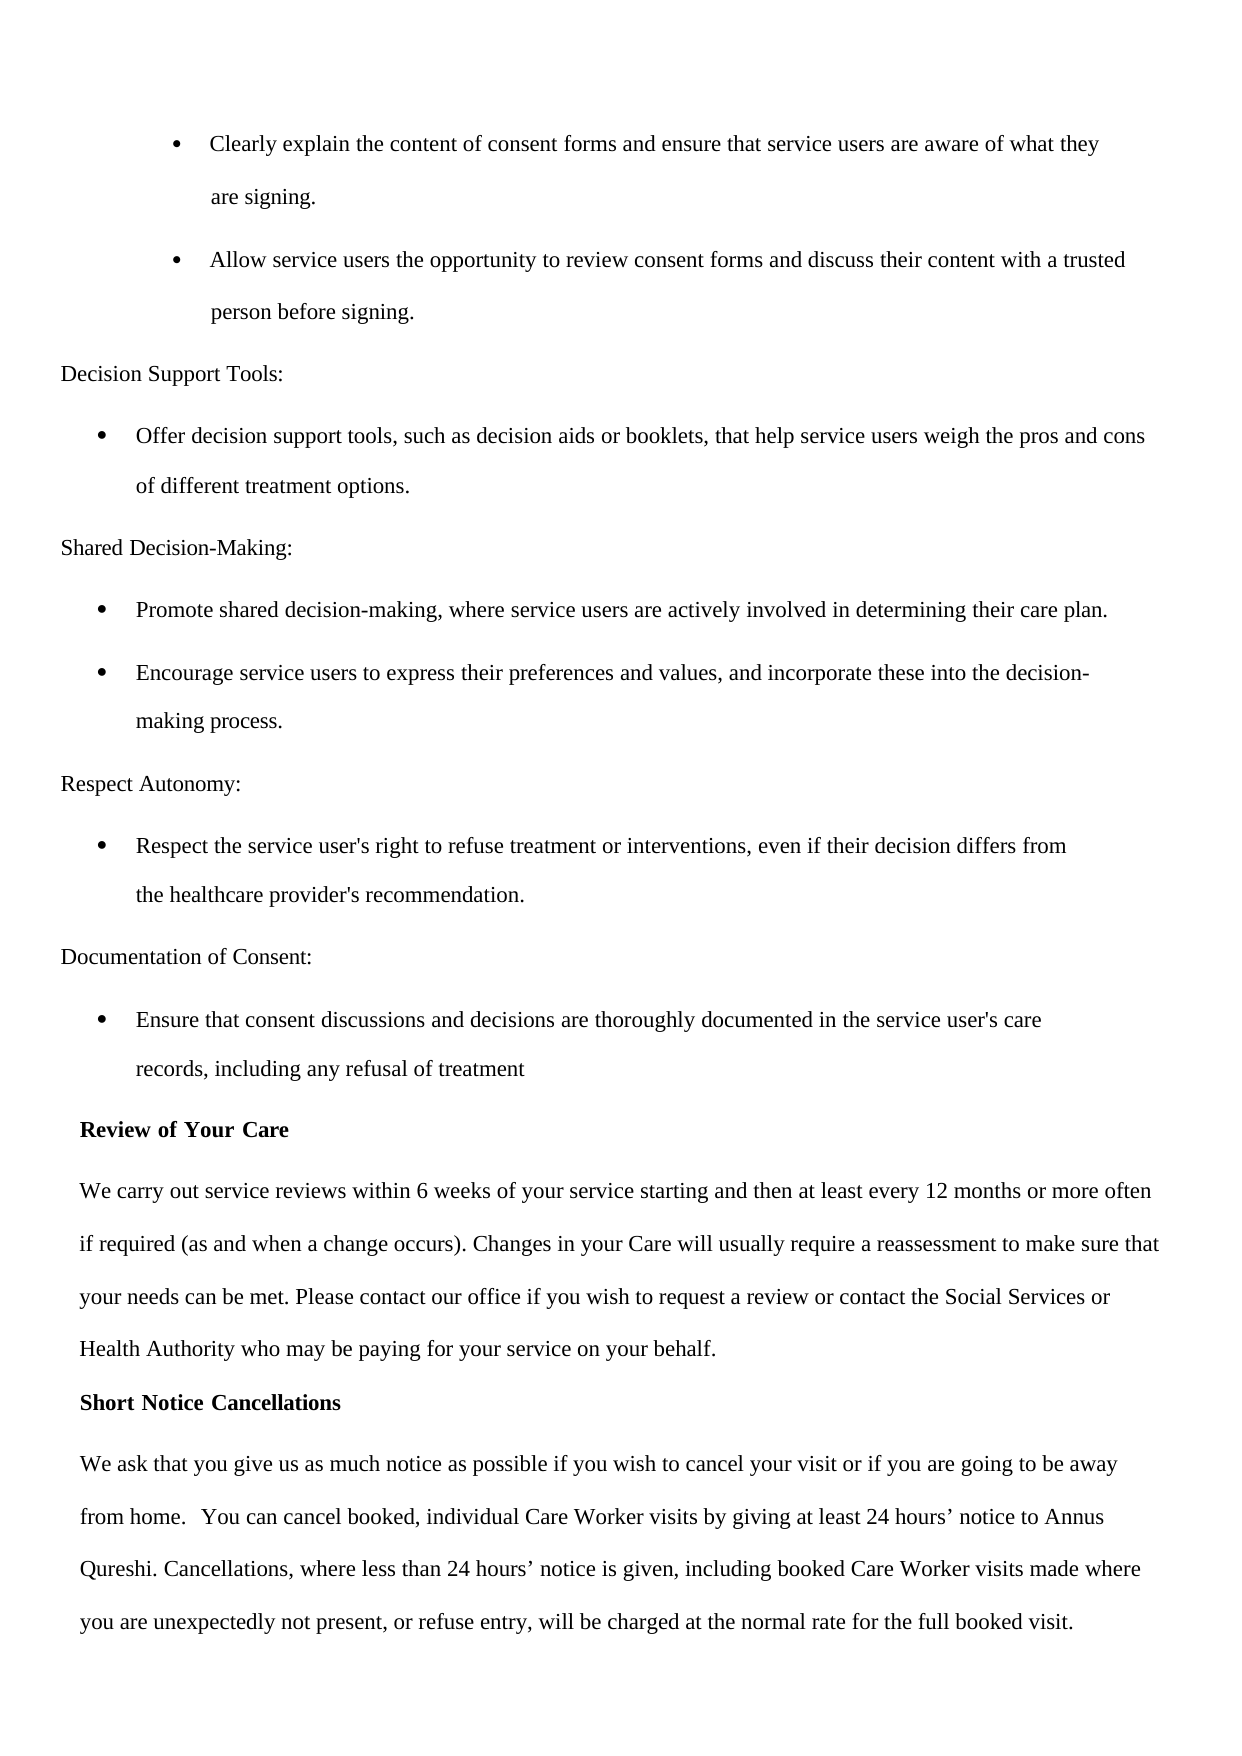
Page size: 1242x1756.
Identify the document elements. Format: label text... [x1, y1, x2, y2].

list Respect the service user's right to refuse treatment or interventions, even if their decision differs from the healthcare provider's recommendation. [98, 832, 1097, 908]
subtitle Review of Your Care [79, 1117, 1204, 1143]
text We ask that you give us as much notice as possible if you wish to cancel your visit or if you are going to be away from home. You can cancel booked, individual Care Worker visits by giving at least 24 hours’ notice to Annus Qureshi. Cancellations, where less than 24 hours’ notice is given, including booked Care Worker visits made where you are unexpectedly not present, or refuse entry, will be charged at the normal rate for the full booked visit. [79, 1450, 1161, 1634]
subtitle Short Notice Cancellations [79, 1389, 1204, 1416]
text Respect Autonomy: [60, 770, 1204, 796]
text Documentation of Consent: [60, 943, 1204, 970]
list Ensure that consent discussions and decisions are thoroughly documented in the service user's care records, including any refusal of treatment [98, 1006, 1118, 1082]
list Offer decision support tools, such as decision aids or booklets, that help service users weigh the pros and cons of different treatment options. [98, 422, 1168, 498]
list Clearly explain the content of consent forms and ensure that service users are aware of what they are signing. [173, 131, 1129, 209]
list Encourage service users to express their preferences and values, and incorporate these into the decision-making process. [98, 659, 1155, 734]
text Shared Decision-Making: [60, 534, 1204, 560]
list Allow service users the opportunity to review consent forms and discuss their content with a trusted person before signing. [173, 246, 1189, 324]
text We carry out service reviews within 6 weeks of your service starting and then at least every 12 months or more often if required (as and when a change occurs). Changes in your Care will usually require a reassessment to make sure that your needs can be met. Please contact our office if you wish to request a review or contact the Social Services or Health Authority who may be paying for your service on your behalf. [79, 1177, 1170, 1362]
text Decision Support Tools: [60, 360, 1204, 386]
list Promote shared decision-making, where service users are actively involved in determining their care plan. [98, 596, 1204, 623]
